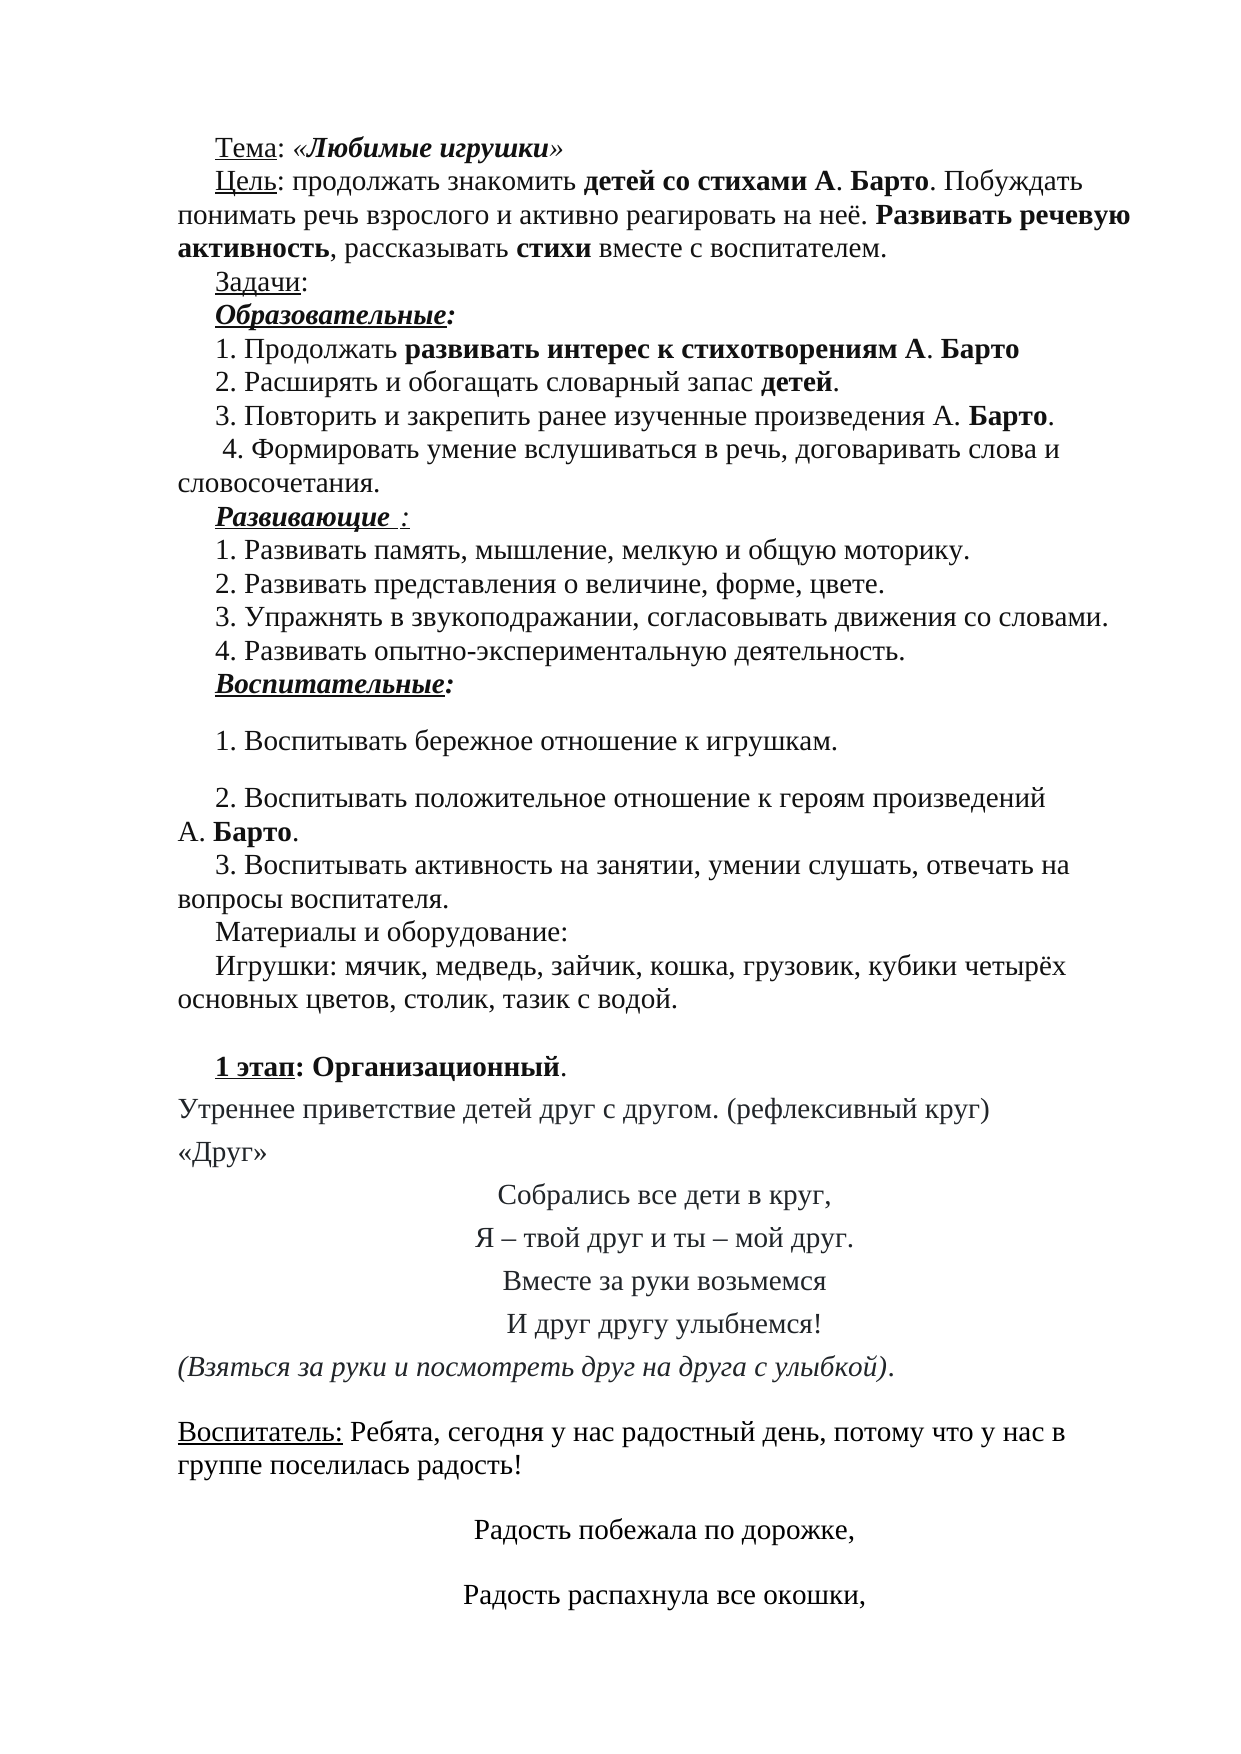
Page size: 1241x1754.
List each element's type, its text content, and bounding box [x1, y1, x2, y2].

text 1. Развивать память, мышление, мелкую и общую моторику. [177, 532, 1152, 566]
text Материалы и оборудование: [177, 914, 1152, 948]
text Развивающие : [177, 499, 1152, 532]
text 2. Воспитывать положительное отношение к героям произведений А. Барто. [177, 780, 1152, 847]
text Утреннее приветствие детей друг с другом. (рефлексивный круг) [177, 1092, 1152, 1125]
text 3. Воспитывать активность на занятии, умении слушать, отвечать на вопросы воспитателя. [177, 847, 1152, 914]
text Вместе за руки возьмемся [177, 1263, 1152, 1297]
text Цель: продолжать знакомить детей со стихами А. Барто. Побуждать понимать речь взрослого и активно реагировать на неё. Развивать речевую активность, рассказывать стихи вместе с воспитателем. [177, 163, 1152, 264]
text 1. Продолжать развивать интерес к стихотворениям А. Барто [177, 331, 1152, 364]
text (Взяться за руки и посмотреть друг на друга с улыбкой). [177, 1349, 1152, 1383]
text 3. Упражнять в звукоподражании, согласовывать движения со словами. [177, 599, 1152, 633]
text Воспитатель: Ребята, сегодня у нас радостный день, потому что у нас в группе поселилась радость! [177, 1414, 1152, 1481]
text 1. Воспитывать бережное отношение к игрушкам. [177, 723, 1152, 757]
text Воспитательные: [177, 666, 1152, 700]
text Собрались все дети в круг, [177, 1177, 1152, 1211]
text И друг другу улыбнемся! [177, 1306, 1152, 1340]
text Я – твой друг и ты – мой друг. [177, 1220, 1152, 1254]
text Задачи: [177, 264, 1152, 297]
text 4. Формировать умение вслушиваться в речь, договаривать слова и словосочетания. [177, 432, 1152, 499]
text 1 этап: Организационный. [177, 1049, 1152, 1082]
text 2. Расширять и обогащать словарный запас детей. [177, 364, 1152, 398]
text Игрушки: мячик, медведь, зайчик, кошка, грузовик, кубики четырёх основных цветов, столик, тазик с водой. [177, 948, 1152, 1015]
text 4. Развивать опытно-экспериментальную деятельность. [177, 633, 1152, 666]
text Радость побежала по дорожке, [177, 1512, 1152, 1546]
text «Друг» [177, 1134, 1152, 1168]
text 3. Повторить и закрепить ранее изученные произведения А. Барто. [177, 398, 1152, 432]
text Радость распахнула все окошки, [177, 1577, 1152, 1611]
text 2. Развивать представления о величине, форме, цвете. [177, 566, 1152, 599]
text Тема: «Любимые игрушки» [177, 130, 1152, 163]
text Образовательные: [177, 297, 1152, 331]
